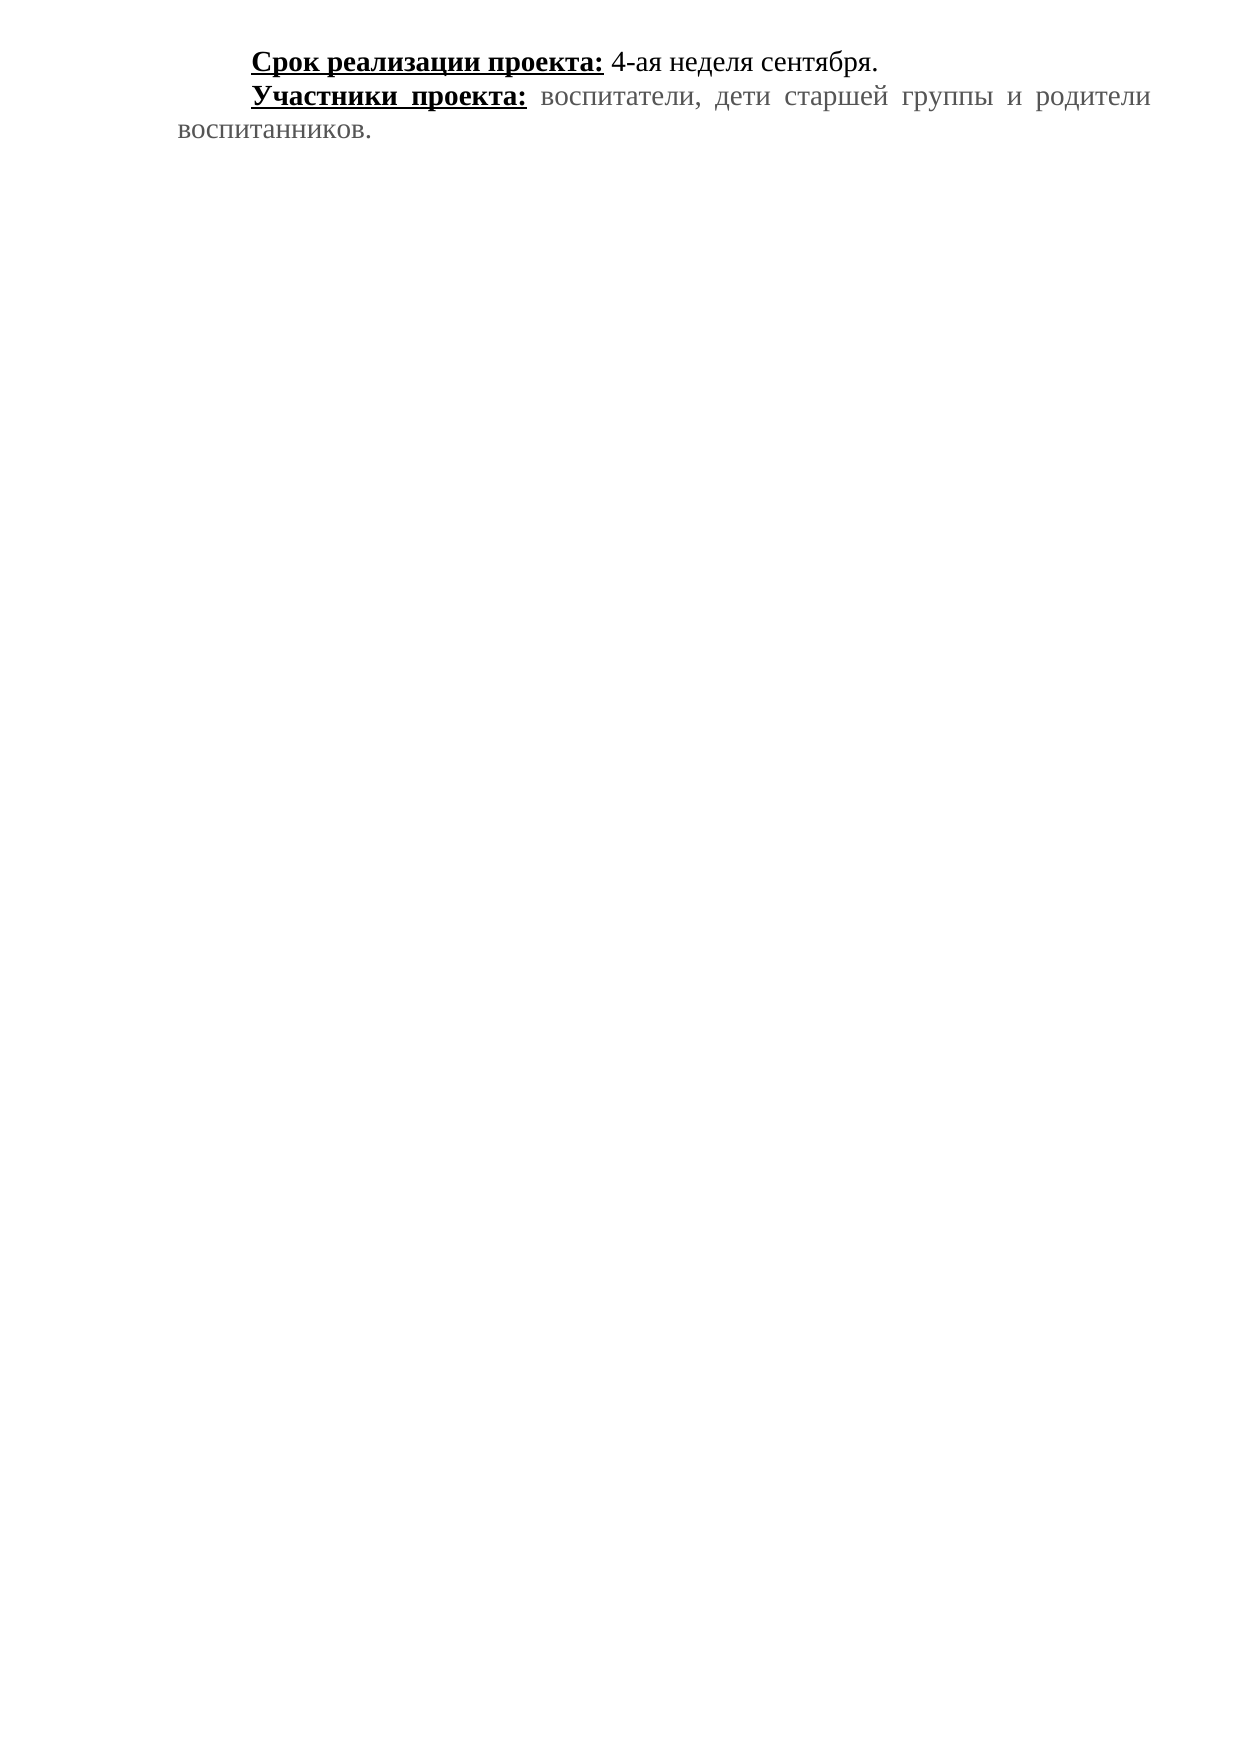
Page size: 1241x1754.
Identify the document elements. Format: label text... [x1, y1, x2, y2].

text Срок реализации проекта: 4-ая неделя сентября. [177, 44, 1152, 78]
text Участники проекта: воспитатели, дети старшей группы и родители воспитанников. [177, 78, 1152, 145]
